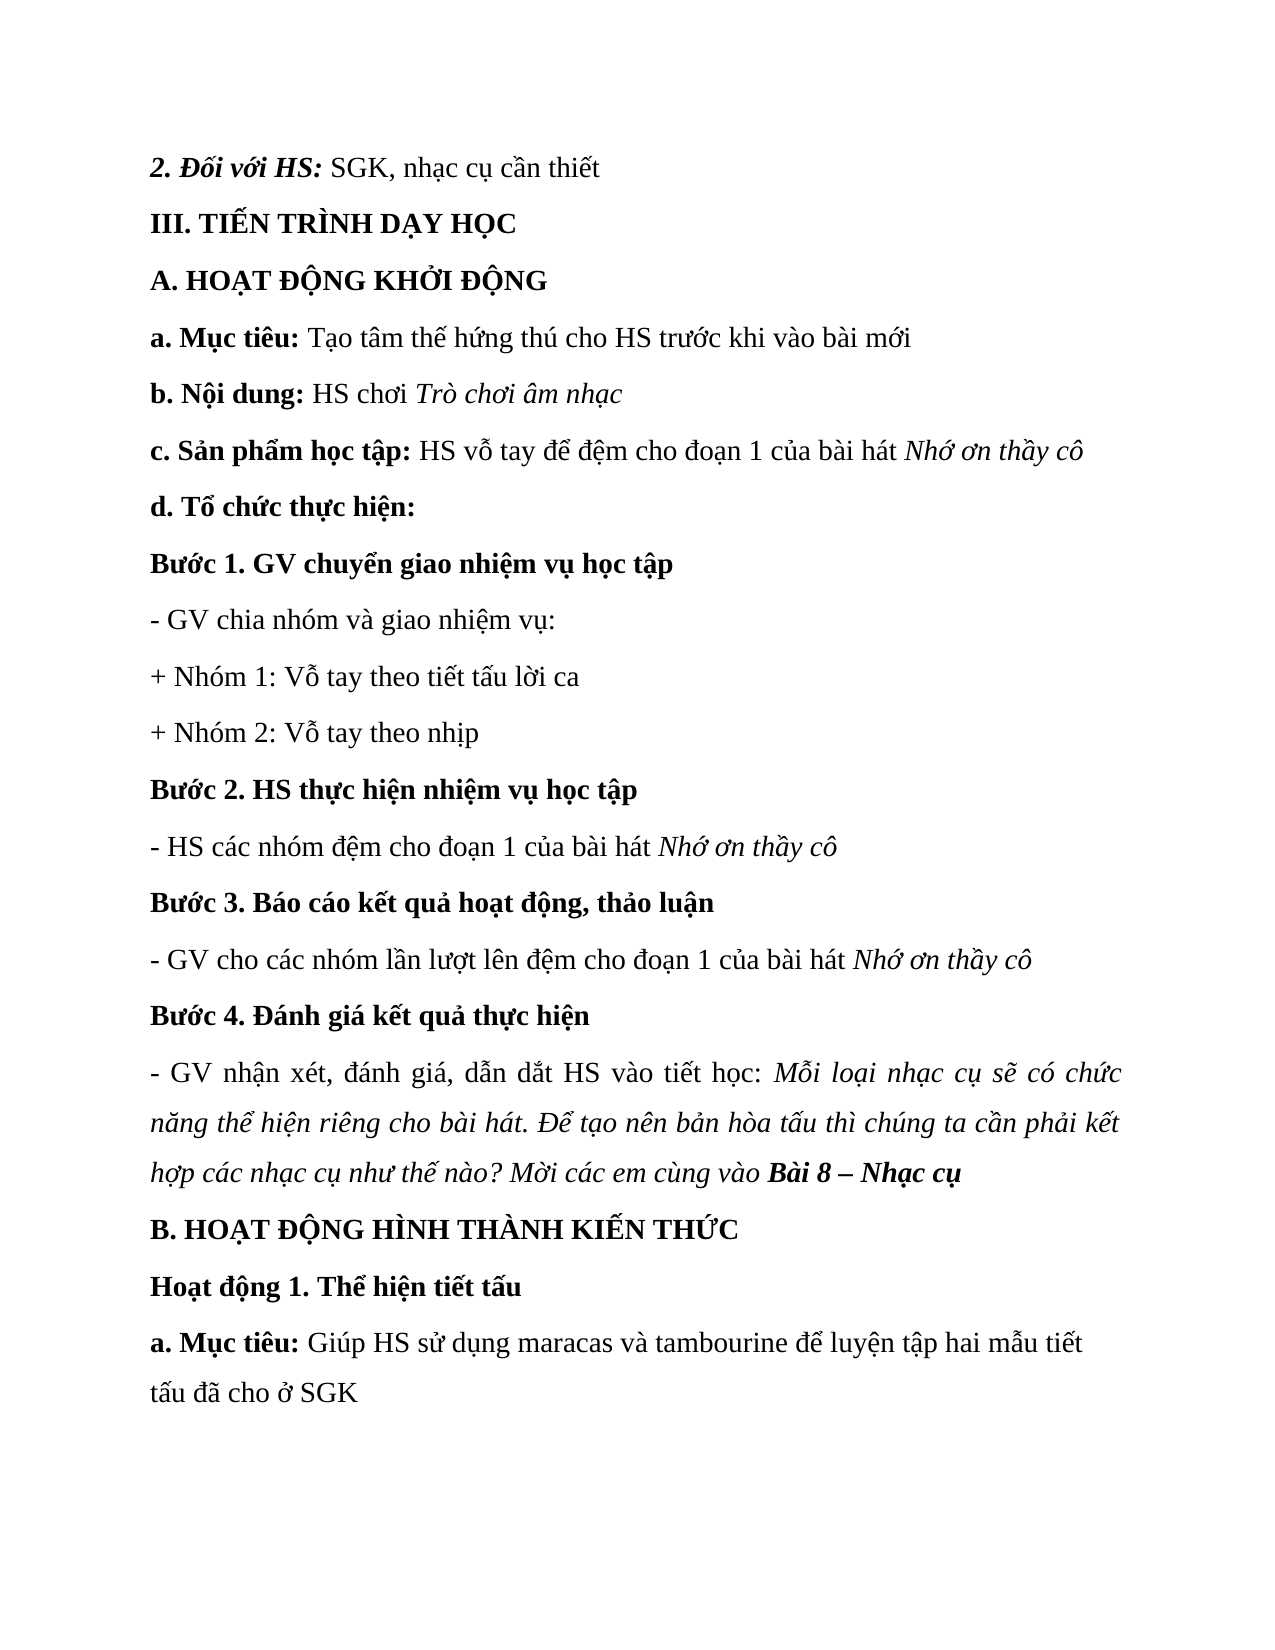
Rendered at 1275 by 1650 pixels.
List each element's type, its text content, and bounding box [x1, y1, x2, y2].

text d. Tổ chức thực hiện: [150, 489, 1127, 523]
text Bước 3. Báo cáo kết quả hoạt động, thảo luận [150, 885, 1110, 919]
text III. TIẾN TRÌNH DẠY HỌC [150, 207, 1125, 240]
text 2. Đối với HS: SGK, nhạc cụ cần thiết [150, 150, 1125, 183]
text - GV chia nhóm và giao nhiệm vụ: [150, 602, 1125, 636]
text + Nhóm 2: Vỗ tay theo nhịp [150, 716, 1125, 749]
text a. Mục tiêu: Giúp HS sử dụng maracas và tambourine để luyện tập hai mẫu tiết tấu đã cho ở SGK [150, 1325, 1125, 1409]
text - GV cho các nhóm lần lượt lên đệm cho đoạn 1 của bài hát Nhớ ơn thầy cô [150, 942, 1110, 975]
text B. HOẠT ĐỘNG HÌNH THÀNH KIẾN THỨC [150, 1212, 1125, 1246]
text a. Mục tiêu: Tạo tâm thế hứng thú cho HS trước khi vào bài mới [150, 320, 1125, 353]
text b. Nội dung: HS chơi Trò chơi âm nhạc [150, 376, 1125, 410]
text Bước 4. Đánh giá kết quả thực hiện [150, 998, 1110, 1032]
text c. Sản phẩm học tập: HS vỗ tay để đệm cho đoạn 1 của bài hát Nhớ ơn thầy cô [150, 433, 1125, 466]
text A. HOẠT ĐỘNG KHỞI ĐỘNG [150, 263, 1125, 297]
text + Nhóm 1: Vỗ tay theo tiết tấu lời ca [150, 659, 1125, 693]
text - GV nhận xét, đánh giá, dẫn dắt HS vào tiết học: Mỗi loại nhạc cụ sẽ có chức năng thể hiện riêng cho bài hát. Để tạo nên bản hòa tấu thì chúng ta cần phải kết hợp các nhạc cụ như thế nào? Mời các em cùng vào Bài 8 – Nhạc cụ [150, 1055, 1125, 1189]
text Hoạt động 1. Thể hiện tiết tấu [150, 1269, 1125, 1302]
text Bước 1. GV chuyển giao nhiệm vụ học tập [150, 546, 1110, 579]
text - HS các nhóm đệm cho đoạn 1 của bài hát Nhớ ơn thầy cô [150, 829, 1125, 862]
text Bước 2. HS thực hiện nhiệm vụ học tập [150, 772, 1110, 806]
